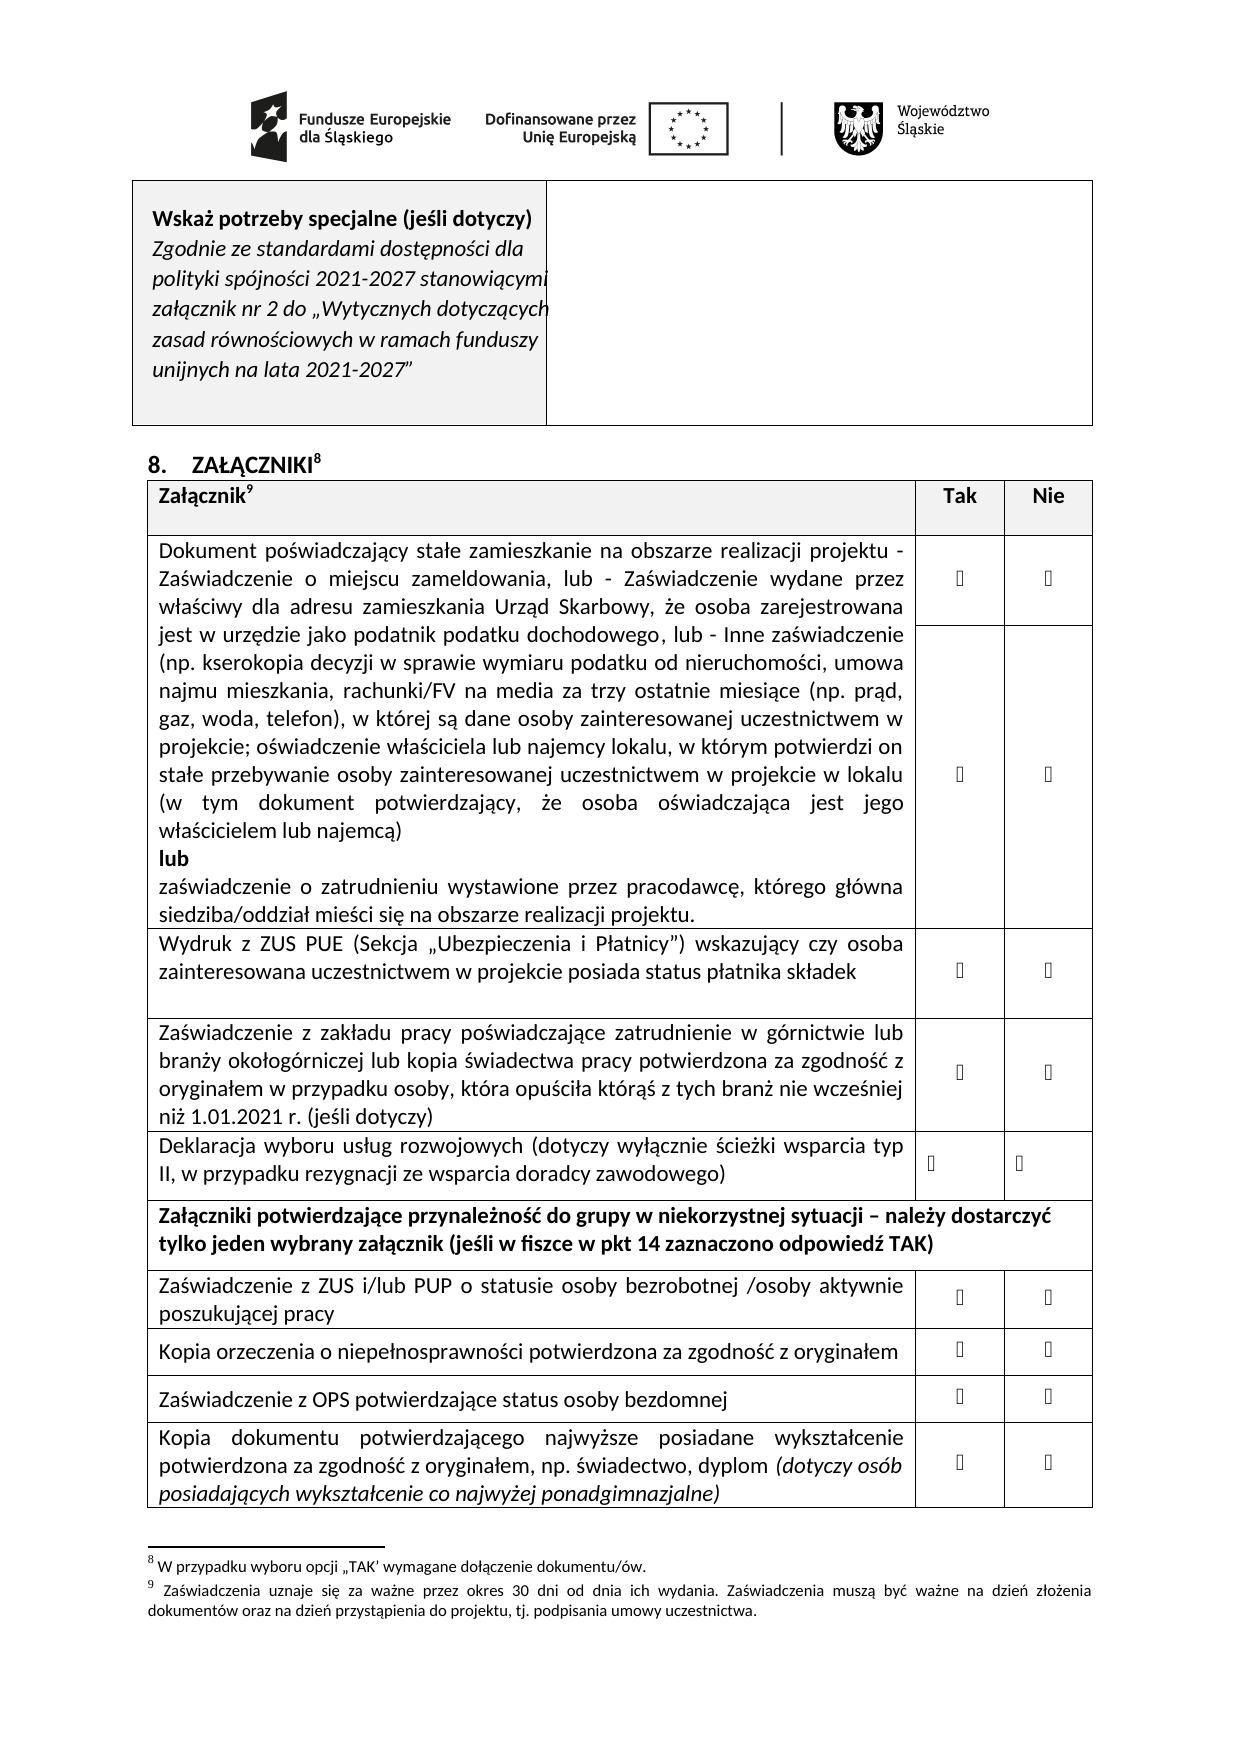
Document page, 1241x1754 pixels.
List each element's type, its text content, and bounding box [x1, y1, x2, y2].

table_cell [916, 1329, 1004, 1375]
table_cell [1005, 1329, 1092, 1375]
table_cell Zaświadczenie z zakładu pracy poświadczające zatrudnienie w górnictwie lub branży okołogórniczej lub kopia świadectwa pracy potwierdzona za zgodność z oryginałem w przypadku osoby, która opuściła którąś z tych branż nie wcześniej niż 1.01.2021 r. (jeśli dotyczy) [148, 1019, 915, 1131]
table_header Wskaż potrzeby specjalne (jeśli dotyczy) Zgodnie ze standardami dostępności dla polityki spójności 2021-2027 stanowiącymi załącznik nr 2 do „Wytycznych dotyczących zasad równościowych w ramach funduszy unijnych na lata 2021-2027” [133, 181, 546, 424]
list ZAŁĄCZNIKI [148, 449, 1122, 480]
picture [233, 73, 1007, 180]
table_cell Kopia orzeczenia o niepełnosprawności potwierdzona za zgodność z oryginałem [148, 1329, 915, 1375]
table_cell [1005, 1423, 1092, 1507]
table_cell Załączniki potwierdzające przynależność do grupy w niekorzystnej sytuacji – należy dostarczyć tylko jeden wybrany załącznik (jeśli w fiszce w pkt 14 zaznaczono odpowiedź TAK) [148, 1201, 1092, 1270]
table_cell Zaświadczenie z OPS potwierdzające status osoby bezdomnej [148, 1376, 915, 1422]
table_header [547, 181, 1092, 424]
table_cell [916, 626, 1004, 928]
table_header Tak [916, 481, 1004, 535]
table_cell Wydruk z ZUS PUE (Sekcja „Ubezpieczenia i Płatnicy”) wskazujący czy osoba zainteresowana uczestnictwem w projekcie posiada status płatnika składek [148, 929, 915, 1017]
table_cell [916, 1271, 1004, 1327]
table_cell [916, 1423, 1004, 1507]
table_cell [1005, 1271, 1092, 1327]
table_cell Zaświadczenie z ZUS i/lub PUP o statusie osoby bezrobotnej /osoby aktywnie poszukującej pracy [148, 1271, 915, 1327]
table_header Załącznik [148, 481, 915, 535]
table_cell [916, 1019, 1004, 1131]
table_header Nie [1005, 481, 1092, 535]
table_cell [1005, 1132, 1092, 1200]
table_cell [916, 536, 1004, 625]
table_cell Dokument poświadczający stałe zamieszkanie na obszarze realizacji projektu - Zaświadczenie o miejscu zameldowania, lub - Zaświadczenie wydane przez właściwy dla adresu zamieszkania Urząd Skarbowy, że osoba zarejestrowana jest w urzędzie jako podatnik podatku dochodowego, lub - Inne zaświadczenie (np. kserokopia decyzji w sprawie wymiaru podatku od nieruchomości, umowa najmu mieszkania, rachunki/FV na media za trzy ostatnie miesiące (np. prąd, gaz, woda, telefon), w której są dane osoby zainteresowanej uczestnictwem w projekcie; oświadczenie właściciela lub najemcy lokalu, w którym potwierdzi on stałe przebywanie osoby zainteresowanej uczestnictwem w projekcie w lokalu (w tym dokument potwierdzający, że osoba oświadczająca jest jego właścicielem lub najemcą) lub zaświadczenie o zatrudnieniu wystawione przez pracodawcę, którego główna siedziba/oddział mieści się na obszarze realizacji projektu. [148, 536, 915, 928]
table_cell Kopia dokumentu potwierdzającego najwyższe posiadane wykształcenie potwierdzona za zgodność z oryginałem, np. świadectwo, dyplom (dotyczy osób posiadających wykształcenie co najwyżej ponadgimnazjalne) [148, 1423, 915, 1507]
table_cell [1005, 1019, 1092, 1131]
table_cell [1005, 1376, 1092, 1422]
table_cell [1005, 929, 1092, 1017]
table_cell [916, 929, 1004, 1017]
table_cell [916, 1132, 1004, 1200]
table_cell [916, 1376, 1004, 1422]
table_cell [1005, 626, 1092, 928]
table_cell Deklaracja wyboru usług rozwojowych (dotyczy wyłącznie ścieżki wsparcia typ II, w przypadku rezygnacji ze wsparcia doradcy zawodowego) [148, 1132, 915, 1200]
table_cell [1005, 536, 1092, 625]
